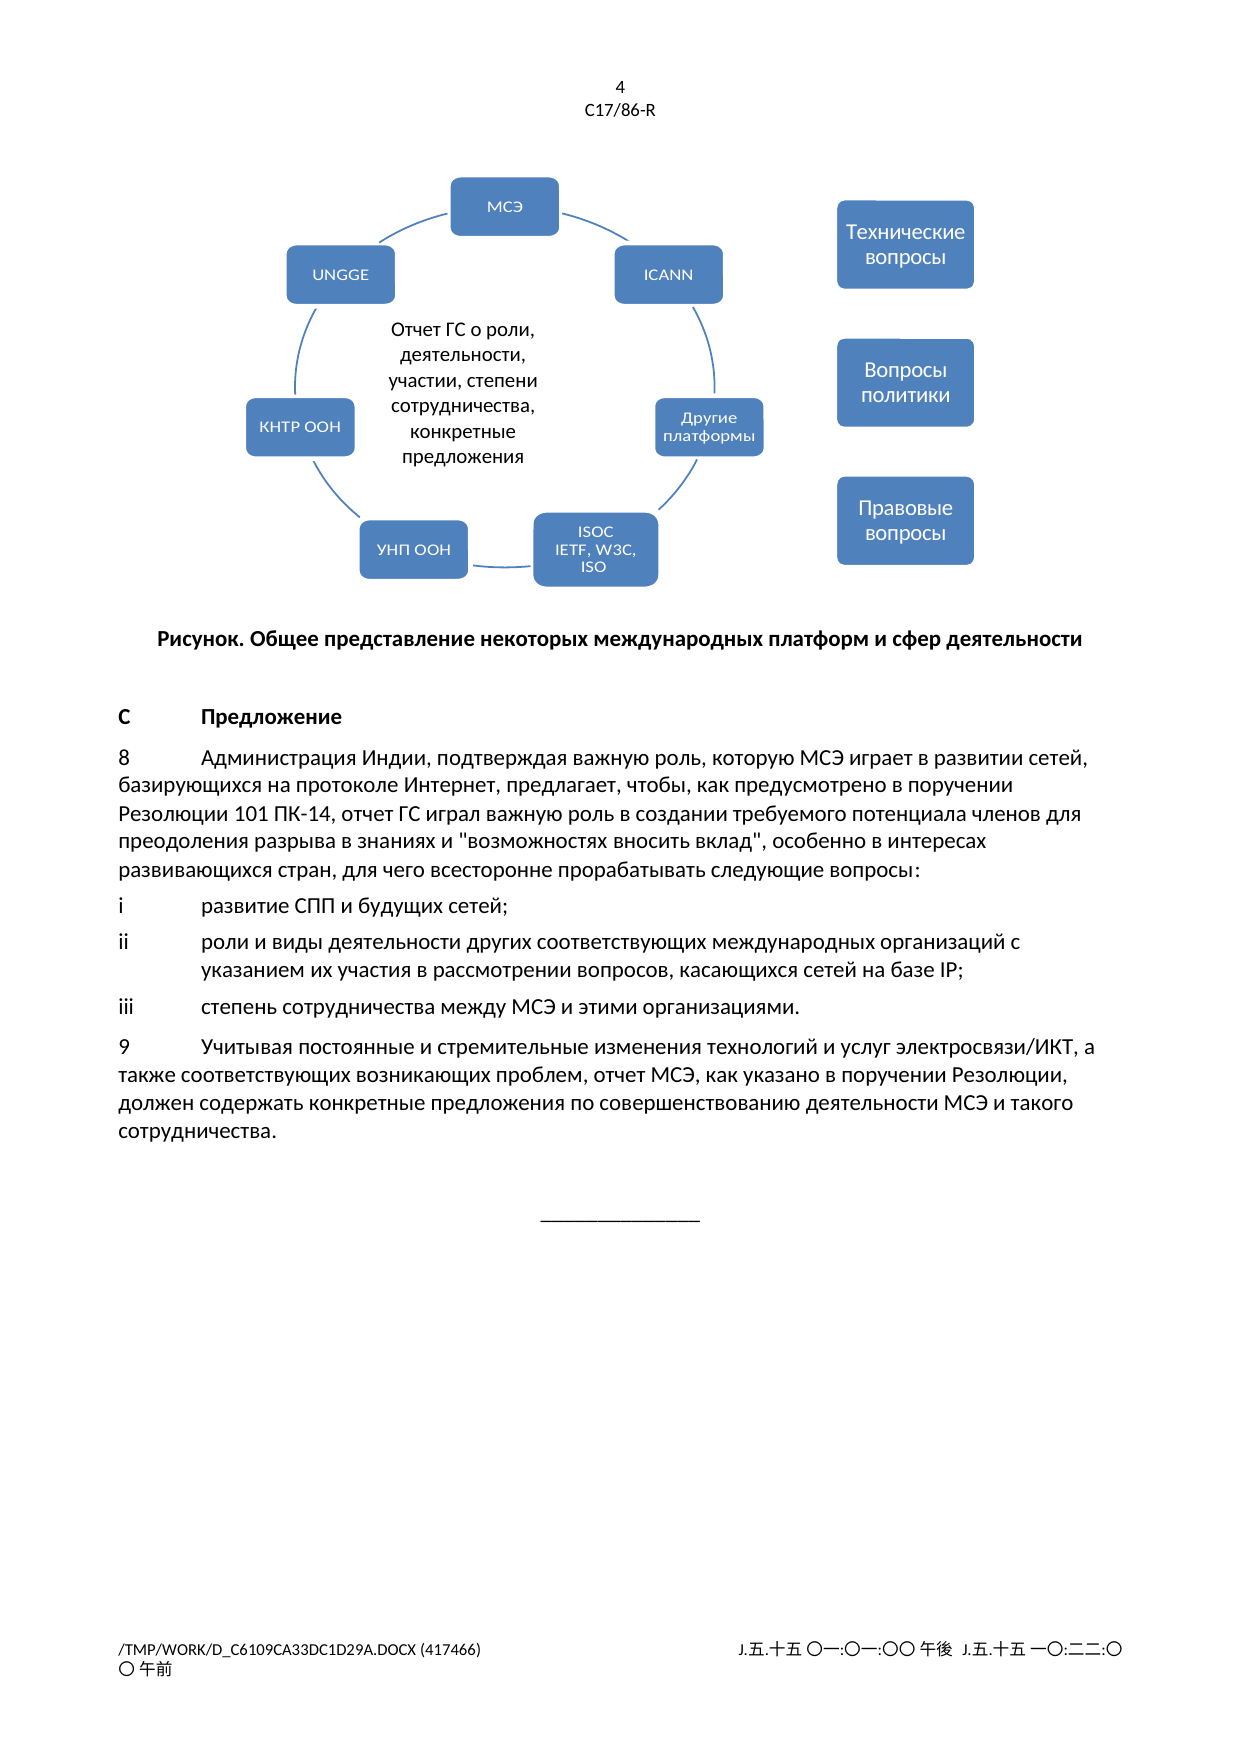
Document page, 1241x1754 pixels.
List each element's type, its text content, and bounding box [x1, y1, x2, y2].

text 8 Администрация Индии, подтверждая важную роль, которую МСЭ играет в развитии сетей, базирующихся на протоколе Интернет, предлагает, чтобы, как предусмотрено в поручении Резолюции 101 ПК-14, отчет ГС играл важную роль в создании требуемого потенциала членов для преодоления разрыва в знаниях и "возможностях вносить вклад", особенно в интересах развивающихся стран, для чего всесторонне прорабатывать следующие вопросы: [118, 743, 1122, 883]
text i развитие СПП и будущих сетей; [118, 891, 1122, 919]
title Рисунок. Общее представление некоторых международных платформ и сфер деятельности [118, 624, 1122, 652]
text iii степень сотрудничества между МСЭ и этими организациями. [118, 992, 1122, 1020]
text ii роли и виды деятельности других соответствующих международных организаций с указанием их участия в рассмотрении вопросов, касающихся сетей на базе IР; [118, 927, 1122, 983]
text ______________ [118, 1197, 1122, 1225]
subtitle C Предложение [118, 702, 1122, 730]
text 9 Учитывая постоянные и стремительные изменения технологий и услуг электросвязи/ИКТ, а также соответствующих возникающих проблем, отчет МСЭ, как указано в поручении Резолюции, должен содержать конкретные предложения по совершенствованию деятельности МСЭ и такого сотрудничества. [118, 1032, 1122, 1144]
